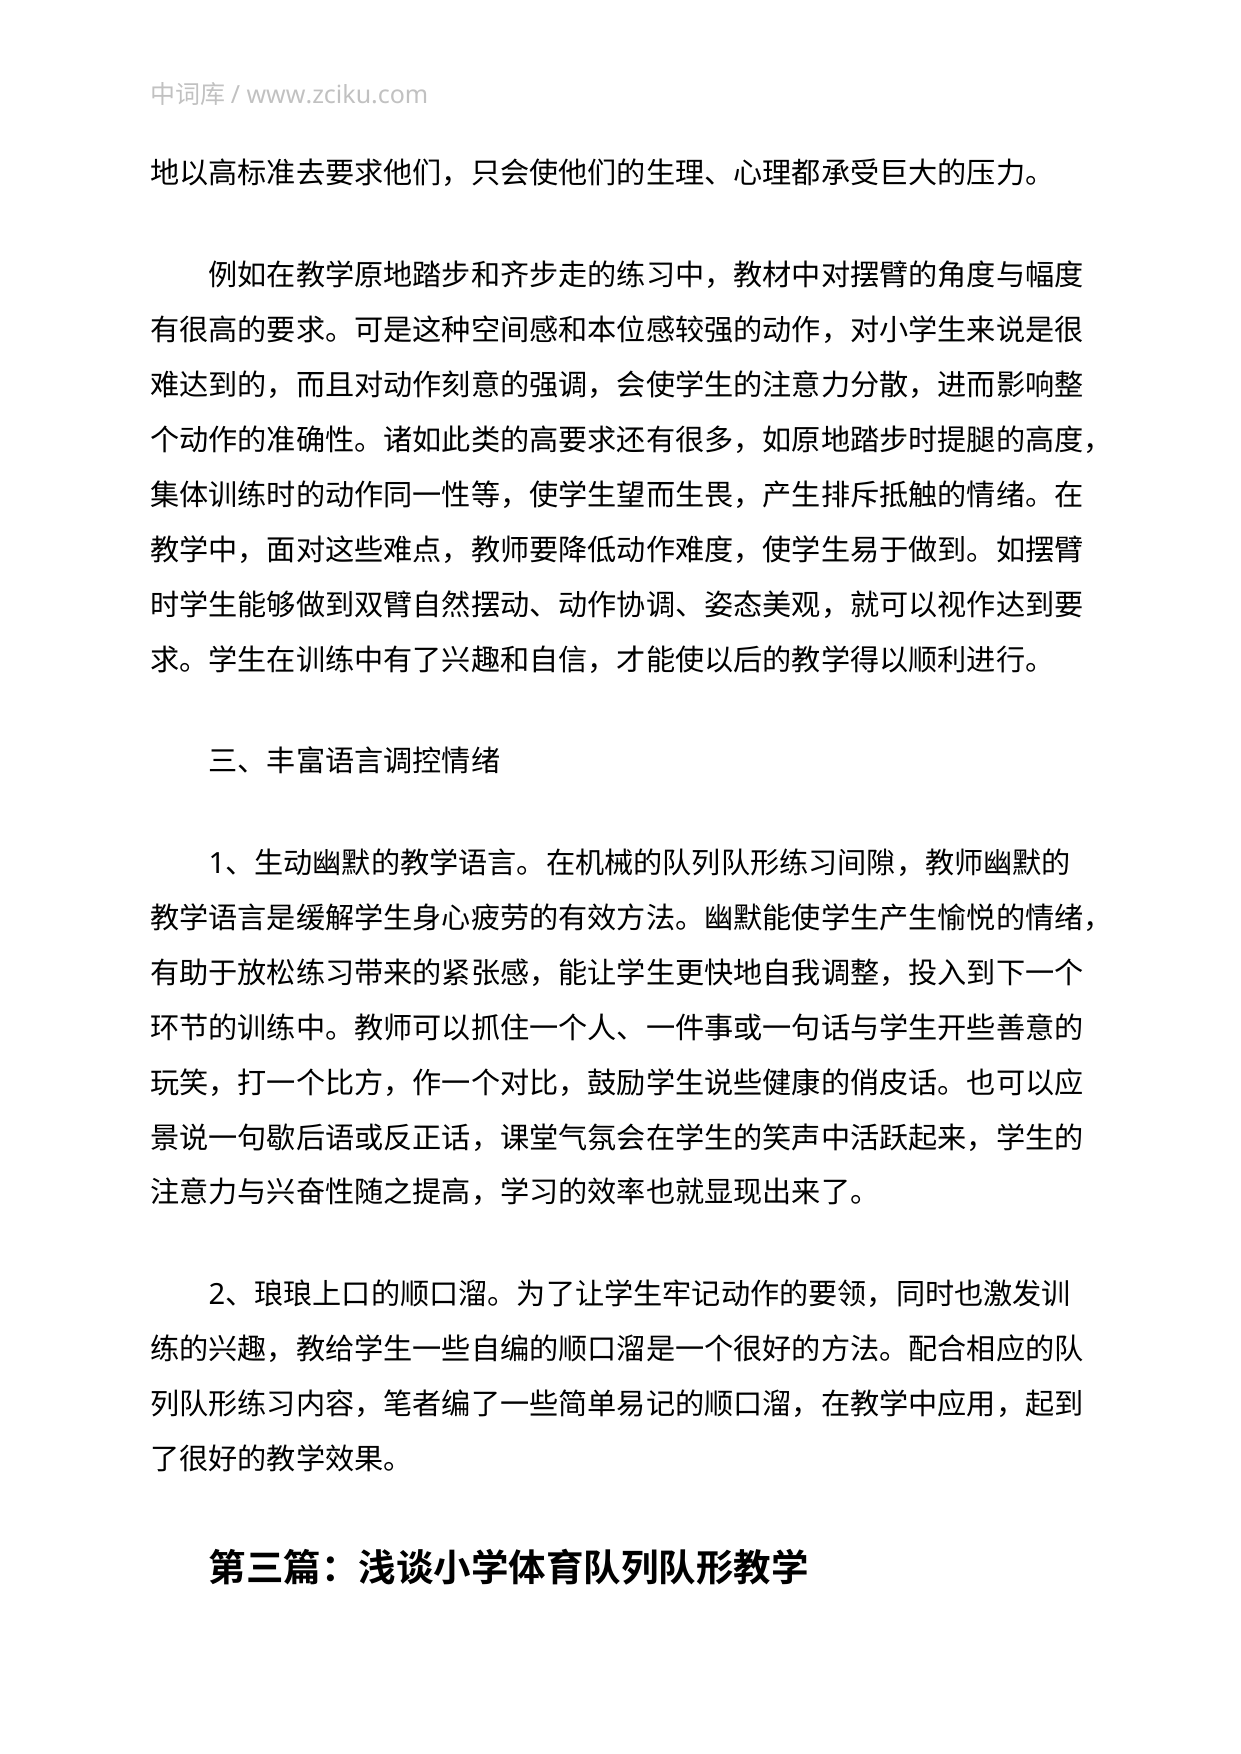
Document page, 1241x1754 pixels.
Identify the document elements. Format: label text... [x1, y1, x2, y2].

text 例如在教学原地踏步和齐步走的练习中，教材中对摆臂的角度与幅度有很高的要求。可是这种空间感和本位感较强的动作，对小学生来说是很难达到的，而且对动作刻意的强调，会使学生的注意力分散，进而影响整个动作的准确性。诸如此类的高要求还有很多，如原地踏步时提腿的高度，集体训练时的动作同一性等，使学生望而生畏，产生排斥抵触的情绪。在教学中，面对这些难点，教师要降低动作难度，使学生易于做到。如摆臂时学生能够做到双臂自然摆动、动作协调、姿态美观，就可以视作达到要求。学生在训练中有了兴趣和自信，才能使以后的教学得以顺利进行。 [150, 252, 1090, 678]
text 第三篇：浅谈小学体育队列队形教学 [150, 1537, 1090, 1592]
text 三、丰富语言调控情绪 [150, 738, 1090, 780]
text 2、琅琅上口的顺口溜。为了让学生牢记动作的要领，同时也激发训练的兴趣，教给学生一些自编的顺口溜是一个很好的方法。配合相应的队列队形练习内容，笔者编了一些简单易记的顺口溜，在教学中应用，起到了很好的教学效果。 [150, 1271, 1090, 1478]
text 1、生动幽默的教学语言。在机械的队列队形练习间隙，教师幽默的教学语言是缓解学生身心疲劳的有效方法。幽默能使学生产生愉悦的情绪，有助于放松练习带来的紧张感，能让学生更快地自我调整，投入到下一个环节的训练中。教师可以抓住一个人、一件事或一句话与学生开些善意的玩笑，打一个比方，作一个对比，鼓励学生说些健康的俏皮话。也可以应景说一句歇后语或反正话，课堂气氛会在学生的笑声中活跃起来，学生的注意力与兴奋性随之提高，学习的效率也就显现出来了。 [150, 839, 1090, 1211]
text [150, 150, 1090, 192]
